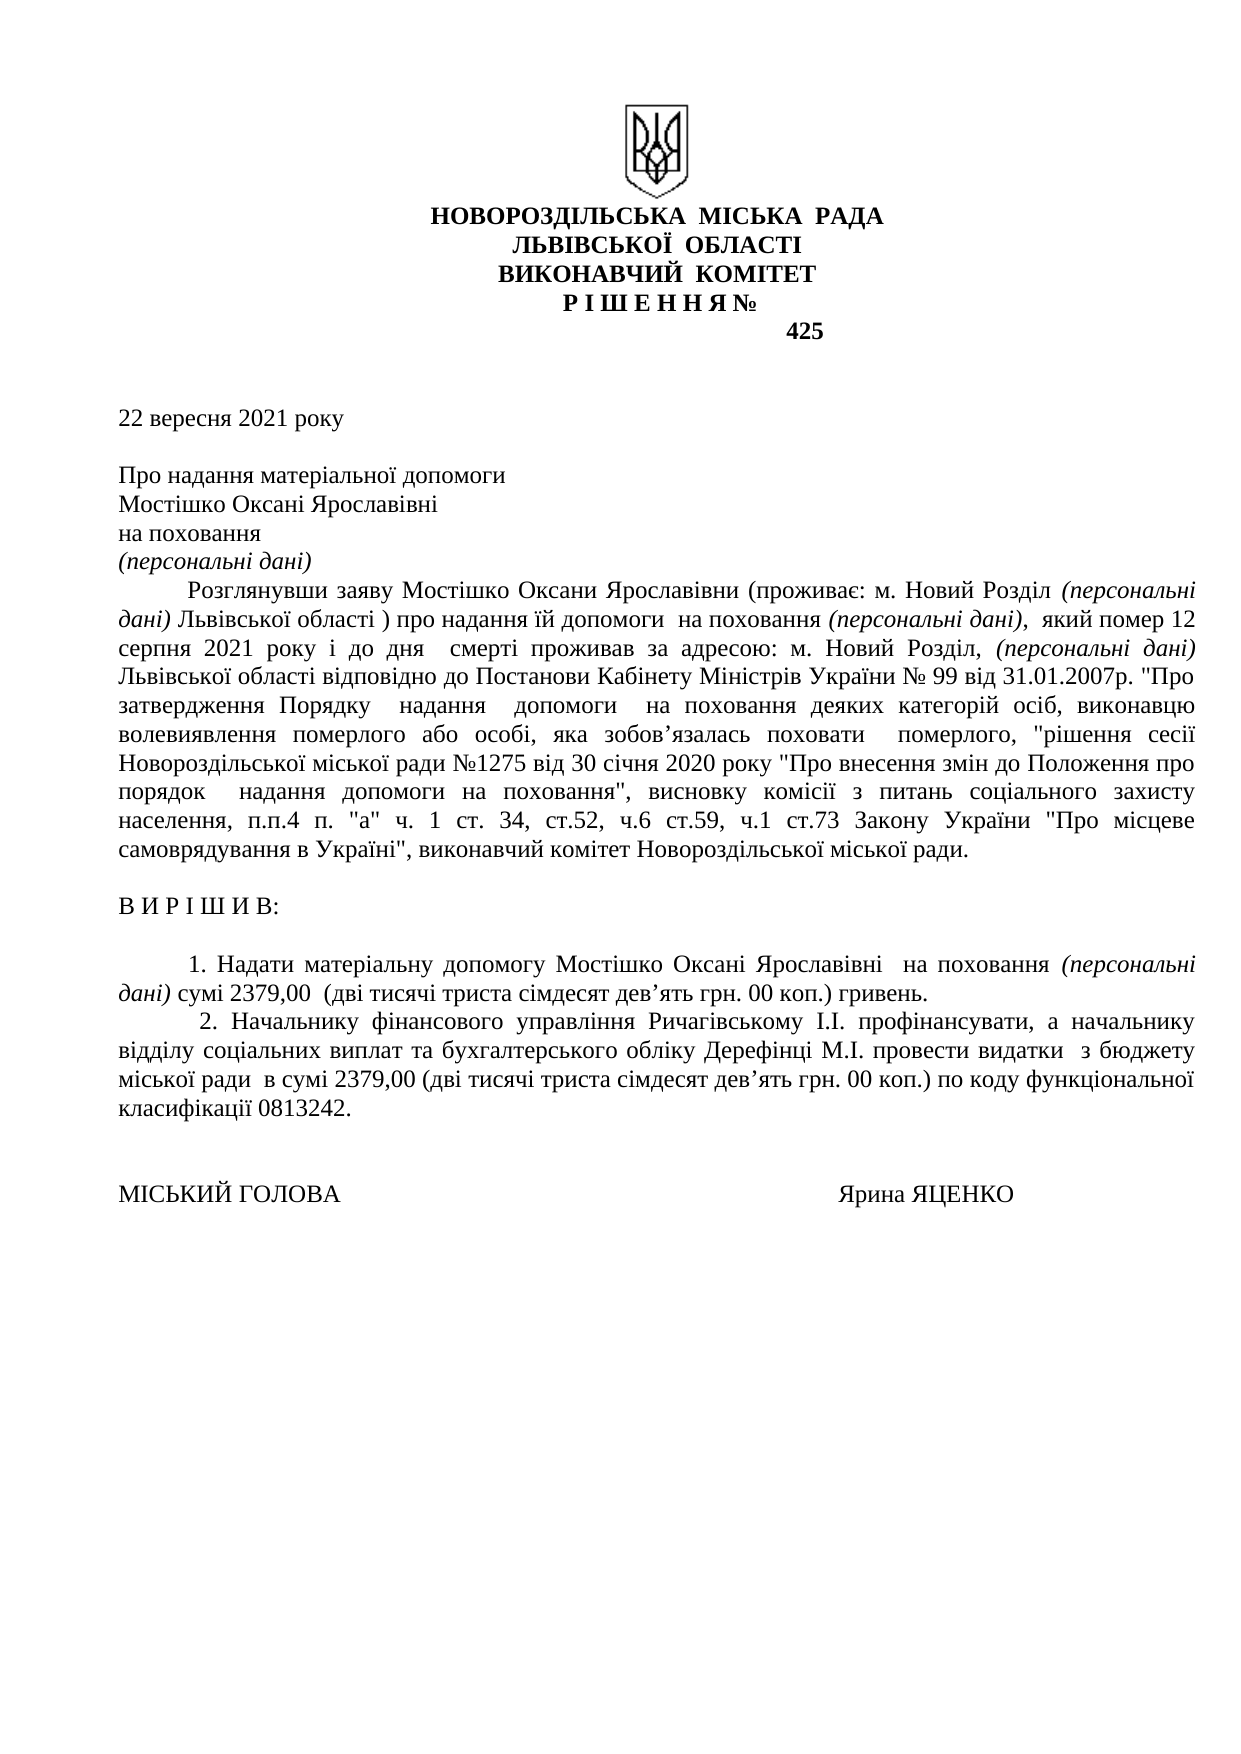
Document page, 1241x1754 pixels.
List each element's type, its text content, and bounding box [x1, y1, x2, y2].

text Розглянувши заяву Мостішко Оксани Ярославівни (проживає: м. Новий Розділ (персональні дані) Львівської області ) про надання їй допомоги на поховання (персональні дані), який помер 12 серпня 2021 року і до дня смерті проживав за адресою: м. Новий Розділ, (персональні дані) Львівської області відповідно до Постанови Кабінету Міністрів України № 99 від 31.01.2007р. "Про затвердження Порядку надання допомоги на поховання деяких категорій осіб, виконавцю волевиявлення померлого або особі, яка зобов’язалась поховати померлого, "рішення сесії Новороздільської міської ради №1275 від 30 січня 2020 року "Про внесення змін до Положення про порядок надання допомоги на поховання", висновку комісії з питань соціального захисту населення, п.п.4 п. "а" ч. 1 ст. 34, ст.52, ч.6 ст.59, ч.1 ст.73 Закону України "Про місцеве самоврядування в Україні", виконавчий комітет Новороздільської міської ради. [118, 575, 1196, 863]
text на поховання [118, 518, 1196, 546]
text В И Р І Ш И В: [118, 891, 1196, 920]
text НОВОРОЗДІЛЬСЬКА МІСЬКА РАДА [118, 201, 1196, 230]
text 425 [118, 316, 1196, 345]
text 1. Надати матеріальну допомогу Мостішко Оксані Ярославівні на поховання (персональні дані) сумі 2379,00 (дві тисячі триста сімдесят дев’ять грн. 00 коп.) гривень. [118, 949, 1196, 1006]
text Мостішко Оксані Ярославівні [118, 489, 1196, 518]
text Про надання матеріальної допомоги [118, 460, 1196, 489]
text МІСЬКИЙ ГОЛОВА Ярина ЯЦЕНКО [118, 1179, 1196, 1208]
text Р І Ш Е Н Н Я № [118, 288, 1196, 316]
picture [563, 102, 751, 202]
text 22 вересня 2021 року [118, 403, 1196, 431]
text (персональні дані) [118, 546, 1196, 575]
text ЛЬВІВСЬКОЇ ОБЛАСТІ [118, 230, 1196, 259]
text ВИКОНАВЧИЙ КОМІТЕТ [118, 259, 1196, 288]
text 2. Начальнику фінансового управління Ричагівському І.І. профінансувати, а начальнику відділу соціальних виплат та бухгалтерського обліку Дерефінці М.І. провести видатки з бюджету міської ради в сумі 2379,00 (дві тисячі триста сімдесят дев’ять грн. 00 коп.) по коду функціональної класифікації 0813242. [118, 1006, 1196, 1121]
